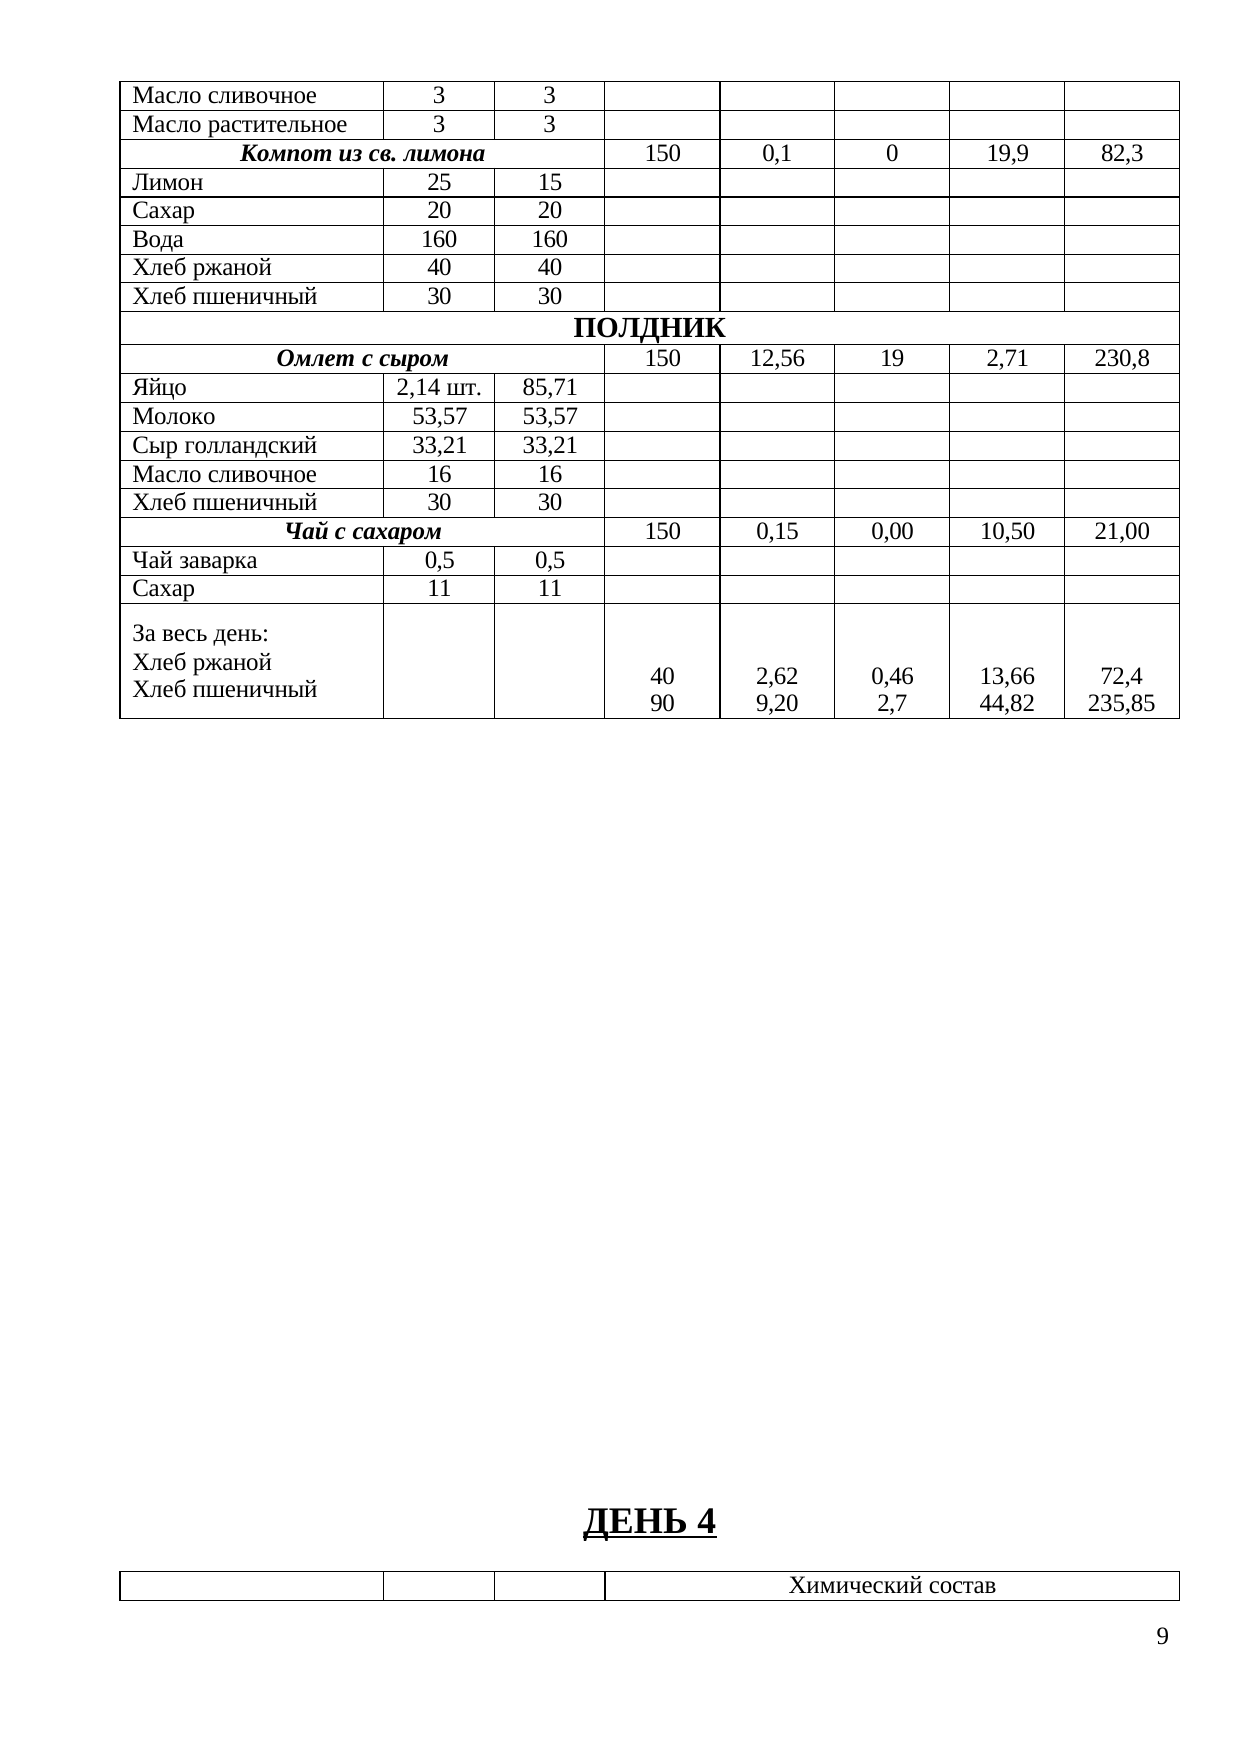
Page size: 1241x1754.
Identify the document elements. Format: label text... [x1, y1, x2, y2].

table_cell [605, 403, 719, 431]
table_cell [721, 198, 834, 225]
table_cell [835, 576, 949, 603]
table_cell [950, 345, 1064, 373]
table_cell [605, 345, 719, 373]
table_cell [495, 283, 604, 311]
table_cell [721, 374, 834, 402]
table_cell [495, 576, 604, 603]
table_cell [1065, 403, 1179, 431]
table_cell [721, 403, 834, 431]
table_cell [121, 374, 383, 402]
table_cell 15 [495, 169, 604, 196]
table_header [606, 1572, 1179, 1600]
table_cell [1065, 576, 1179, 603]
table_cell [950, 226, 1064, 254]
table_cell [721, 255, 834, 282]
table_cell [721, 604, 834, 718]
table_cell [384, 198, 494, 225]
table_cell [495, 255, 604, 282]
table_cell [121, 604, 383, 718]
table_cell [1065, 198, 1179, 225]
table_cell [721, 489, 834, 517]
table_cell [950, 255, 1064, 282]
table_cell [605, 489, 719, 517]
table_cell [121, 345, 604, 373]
table_cell 3 [384, 111, 494, 139]
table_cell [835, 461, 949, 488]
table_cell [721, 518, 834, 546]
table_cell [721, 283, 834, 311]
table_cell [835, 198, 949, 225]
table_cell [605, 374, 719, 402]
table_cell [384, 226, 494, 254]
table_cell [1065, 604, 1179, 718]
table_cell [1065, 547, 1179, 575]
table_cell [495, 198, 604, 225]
table_cell [835, 82, 949, 110]
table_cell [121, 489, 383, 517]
table_cell 3 [495, 111, 604, 139]
table_cell [605, 169, 719, 196]
table_cell 0 [835, 140, 949, 167]
table_cell 3 [384, 82, 494, 110]
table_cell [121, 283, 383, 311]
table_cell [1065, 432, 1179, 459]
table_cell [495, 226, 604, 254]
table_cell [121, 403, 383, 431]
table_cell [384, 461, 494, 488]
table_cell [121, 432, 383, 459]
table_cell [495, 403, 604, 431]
table_cell Лимон [121, 169, 383, 196]
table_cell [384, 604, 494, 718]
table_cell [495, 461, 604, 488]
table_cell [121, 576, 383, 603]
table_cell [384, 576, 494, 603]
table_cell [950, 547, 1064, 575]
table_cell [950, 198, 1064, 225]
table_cell [605, 82, 719, 110]
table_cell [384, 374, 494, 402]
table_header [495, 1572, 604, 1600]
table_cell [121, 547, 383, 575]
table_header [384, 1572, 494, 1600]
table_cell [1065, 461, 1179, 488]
table_cell Масло растительное [121, 111, 383, 139]
table_cell 3 [495, 82, 604, 110]
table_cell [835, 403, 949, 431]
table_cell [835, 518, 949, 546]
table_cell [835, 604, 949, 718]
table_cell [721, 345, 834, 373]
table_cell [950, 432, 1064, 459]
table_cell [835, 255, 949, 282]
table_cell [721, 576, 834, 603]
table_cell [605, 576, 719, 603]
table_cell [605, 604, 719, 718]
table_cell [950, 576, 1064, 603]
table_cell [835, 111, 949, 139]
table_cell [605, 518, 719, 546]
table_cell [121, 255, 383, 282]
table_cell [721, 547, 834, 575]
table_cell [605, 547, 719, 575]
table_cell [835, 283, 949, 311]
table_cell [721, 82, 834, 110]
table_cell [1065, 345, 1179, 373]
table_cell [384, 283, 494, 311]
table_cell [721, 169, 834, 196]
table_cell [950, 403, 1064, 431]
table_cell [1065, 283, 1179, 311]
table_cell [721, 111, 834, 139]
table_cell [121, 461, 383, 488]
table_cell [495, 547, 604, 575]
text ДЕНЬ 4 [78, 1499, 1221, 1542]
table_cell 150 [605, 140, 719, 167]
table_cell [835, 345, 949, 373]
table_cell [1065, 111, 1179, 139]
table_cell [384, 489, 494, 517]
table_cell Масло сливочное [121, 82, 383, 110]
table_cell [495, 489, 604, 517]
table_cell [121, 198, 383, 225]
table_cell 82,3 [1065, 140, 1179, 167]
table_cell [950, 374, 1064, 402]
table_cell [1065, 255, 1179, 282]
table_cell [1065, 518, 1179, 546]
table_cell [605, 111, 719, 139]
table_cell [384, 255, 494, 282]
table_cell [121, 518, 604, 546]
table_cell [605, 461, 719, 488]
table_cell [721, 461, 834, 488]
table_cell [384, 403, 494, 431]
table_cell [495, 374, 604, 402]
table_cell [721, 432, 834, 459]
table_cell 19,9 [950, 140, 1064, 167]
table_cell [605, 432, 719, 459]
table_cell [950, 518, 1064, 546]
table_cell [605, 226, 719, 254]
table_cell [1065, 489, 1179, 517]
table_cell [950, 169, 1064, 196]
table_cell [1065, 82, 1179, 110]
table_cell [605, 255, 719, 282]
table_cell [950, 82, 1064, 110]
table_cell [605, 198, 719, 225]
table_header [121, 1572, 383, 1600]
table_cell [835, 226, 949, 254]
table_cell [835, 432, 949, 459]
table_cell 0,1 [721, 140, 834, 167]
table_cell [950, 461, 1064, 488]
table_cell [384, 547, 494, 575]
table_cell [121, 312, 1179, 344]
table_cell 25 [384, 169, 494, 196]
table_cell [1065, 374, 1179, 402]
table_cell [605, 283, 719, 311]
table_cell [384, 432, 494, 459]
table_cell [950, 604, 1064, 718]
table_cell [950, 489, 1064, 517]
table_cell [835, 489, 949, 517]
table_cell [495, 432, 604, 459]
table_cell [950, 111, 1064, 139]
table_cell Компот из св. лимона [121, 140, 604, 167]
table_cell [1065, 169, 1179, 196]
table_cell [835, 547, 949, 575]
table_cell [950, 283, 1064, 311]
table_cell [835, 169, 949, 196]
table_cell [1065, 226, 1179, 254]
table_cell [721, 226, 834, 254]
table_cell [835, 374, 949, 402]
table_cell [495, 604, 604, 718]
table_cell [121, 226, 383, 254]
